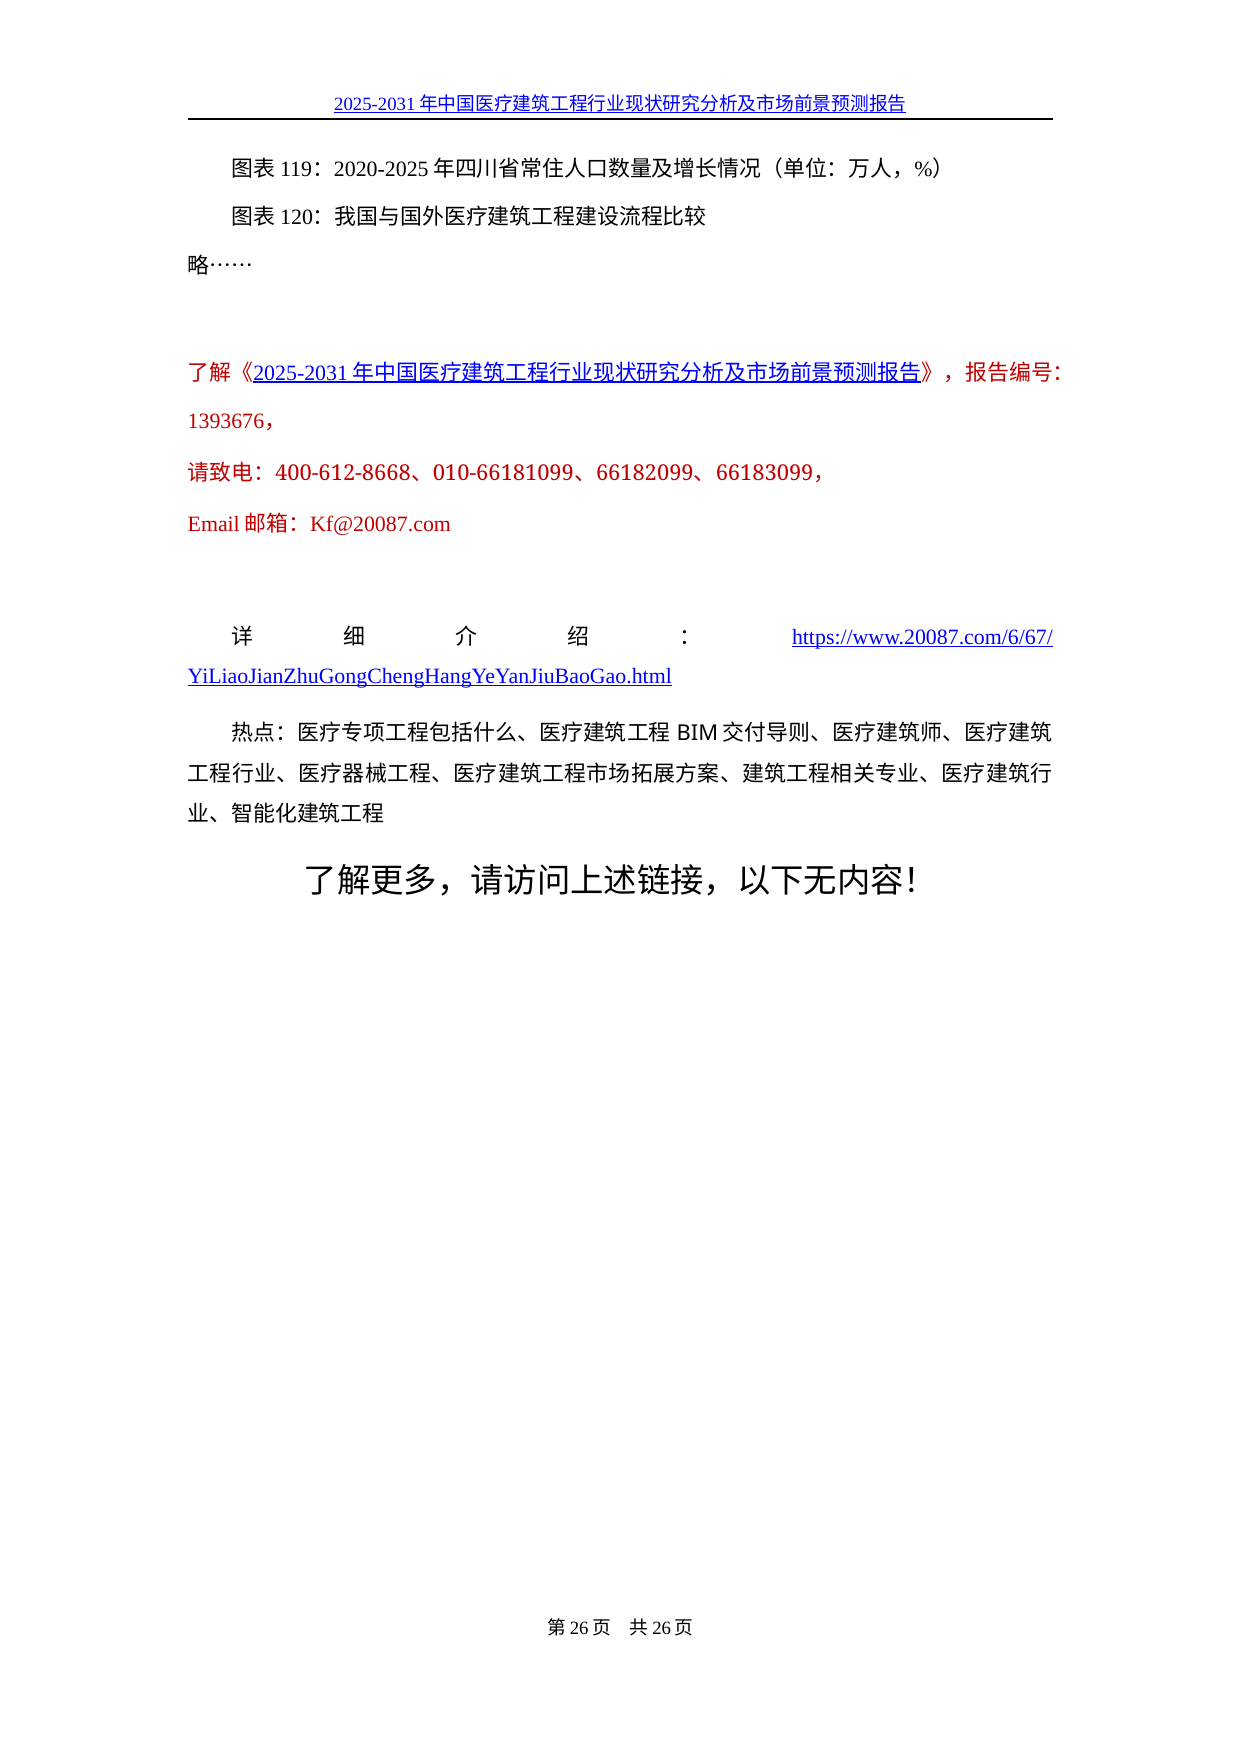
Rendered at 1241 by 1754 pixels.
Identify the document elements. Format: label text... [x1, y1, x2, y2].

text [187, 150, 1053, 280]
text 请致电：400-612-8668、010-66181099、66182099、66183099， [187, 454, 1053, 487]
text 详细介绍：https://www.20087.com/6/67/YiLiaoJianZhuGongChengHangYeYanJiuBaoGao.html [187, 619, 1053, 692]
text Email邮箱：Kf@20087.com [187, 506, 1053, 538]
title 了解更多，请访问上述链接，以下无内容！ [187, 846, 1053, 911]
text 热点：医疗专项工程包括什么、医疗建筑工程BIM交付导则、医疗建筑师、医疗建筑工程行业、医疗器械工程、医疗建筑工程市场拓展方案、建筑工程相关专业、医疗建筑行业、智能化建筑工程 [187, 714, 1053, 828]
text 了解《2025-2031年中国医疗建筑工程行业现状研究分析及市场前景预测报告》，报告编号：1393676， [187, 354, 1053, 435]
